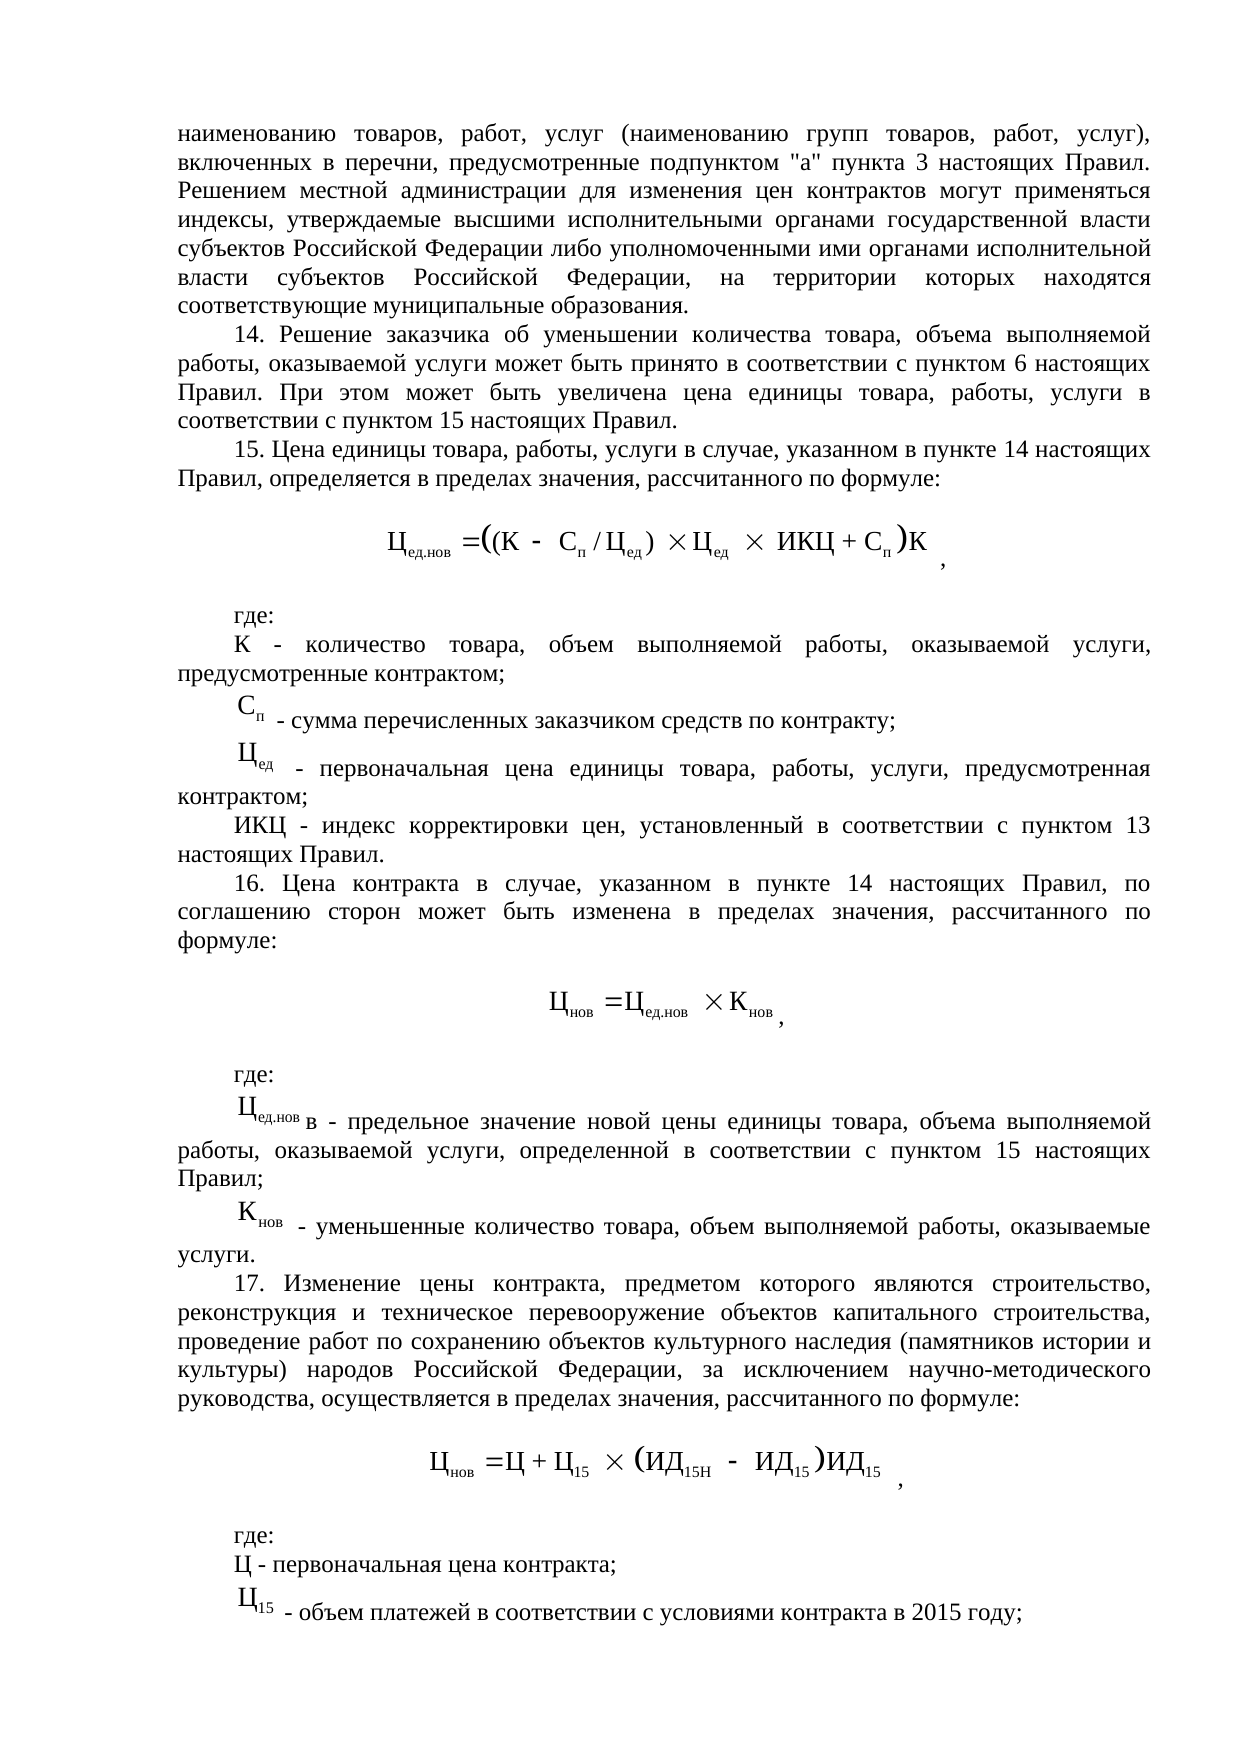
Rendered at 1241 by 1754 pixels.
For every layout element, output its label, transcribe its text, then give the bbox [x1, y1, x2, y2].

text К - количество товара, объем выполняемой работы, оказываемой услуги, предусмотренные контрактом; [177, 629, 1152, 687]
text , [177, 521, 1152, 572]
text , [177, 1441, 1152, 1492]
text 14. Решение заказчика об уменьшении количества товара, объема выполняемой работы, оказываемой услуги может быть принято в соответствии с пунктом 6 настоящих Правил. При этом может быть увеличена цена единицы товара, работы, услуги в соответствии с пунктом 15 настоящих Правил. [177, 319, 1152, 434]
text - уменьшенные количество товара, объем выполняемой работы, оказываемые услуги. [177, 1192, 1152, 1268]
text - объем платежей в соответствии с условиями контракта в 2015 году; [177, 1578, 1152, 1625]
text Ц - первоначальная цена контракта; [177, 1549, 1152, 1578]
text в - предельное значение новой цены единицы товара, объема выполняемой работы, оказываемой услуги, определенной в соответствии с пунктом 15 настоящих Правил; [177, 1087, 1152, 1192]
text где: [177, 601, 1152, 629]
text ИКЦ - индекс корректировки цен, установленный в соответствии с пунктом 13 настоящих Правил. [177, 810, 1152, 868]
text , [177, 983, 1152, 1030]
text 15. Цена единицы товара, работы, услуги в случае, указанном в пункте 14 настоящих Правил, определяется в пределах значения, рассчитанного по формуле: [177, 434, 1152, 492]
text где: [177, 1059, 1152, 1087]
text - сумма перечисленных заказчиком средств по контракту; [177, 687, 1152, 734]
text 17. Изменение цены контракта, предметом которого являются строительство, реконструкция и техническое перевооружение объектов капитального строительства, проведение работ по сохранению объектов культурного наследия (памятников истории и культуры) народов Российской Федерации, за исключением научно-методического руководства, осуществляется в пределах значения, рассчитанного по формуле: [177, 1268, 1152, 1412]
text 16. Цена контракта в случае, указанном в пункте 14 настоящих Правил, по соглашению сторон может быть изменена в пределах значения, рассчитанного по формуле: [177, 868, 1152, 954]
text - первоначальная цена единицы товара, работы, услуги, предусмотренная контрактом; [177, 734, 1152, 810]
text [177, 118, 1152, 319]
text где: [177, 1521, 1152, 1549]
